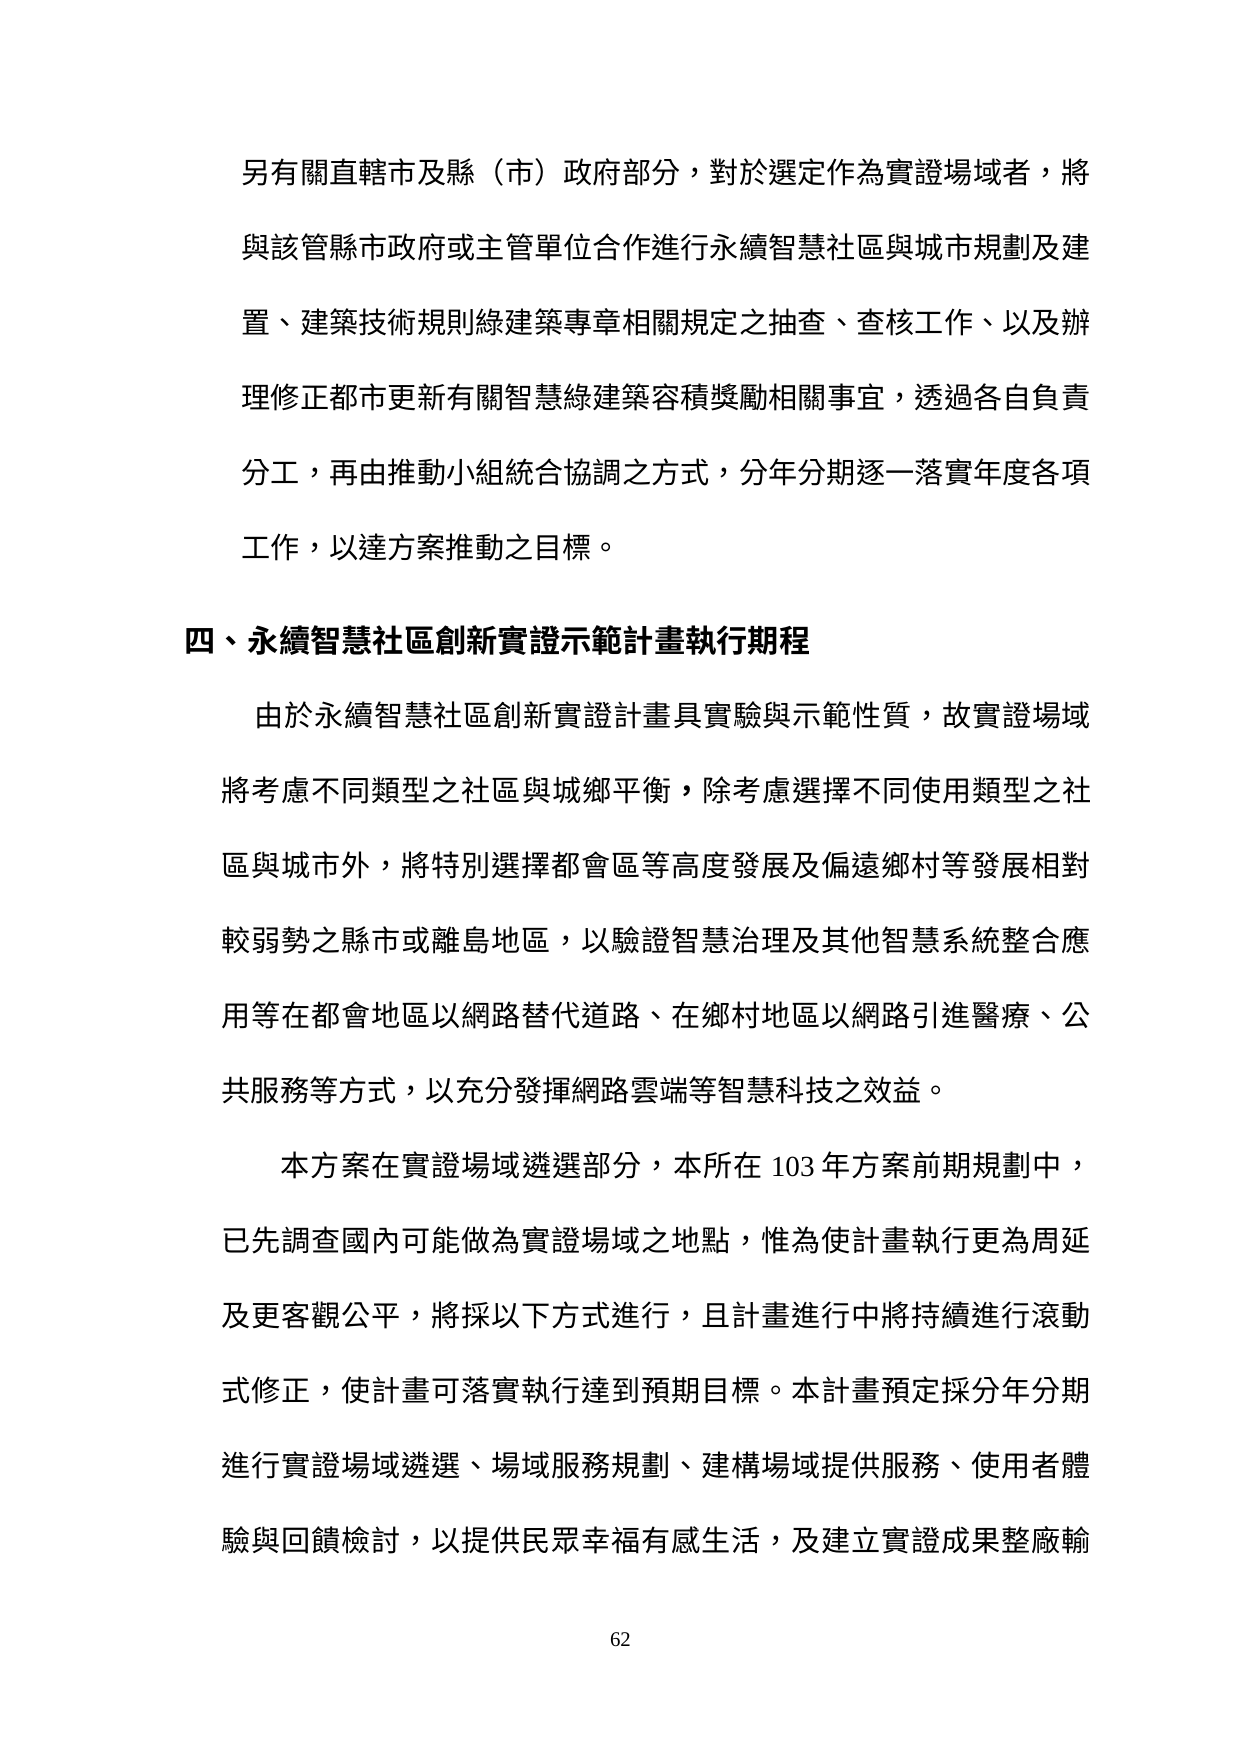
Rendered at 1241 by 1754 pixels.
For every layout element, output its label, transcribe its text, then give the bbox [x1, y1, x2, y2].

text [241, 133, 1093, 583]
list 永續智慧社區創新實證示範計畫執行期程 [184, 602, 1093, 677]
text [221, 1127, 1093, 1577]
text 由於永續智慧社區創新實證計畫具實驗與示範性質，故實證場域將考慮不同類型之社區與城鄉平衡，除考慮選擇不同使用類型之社區與城市外，將特別選擇都會區等高度發展及偏遠鄉村等發展相對較弱勢之縣市或離島地區，以驗證智慧治理及其他智慧系統整合應用等在都會地區以網路替代道路、在鄉村地區以網路引進醫療、公共服務等方式，以充分發揮網路雲端等智慧科技之效益。 [221, 677, 1093, 1127]
